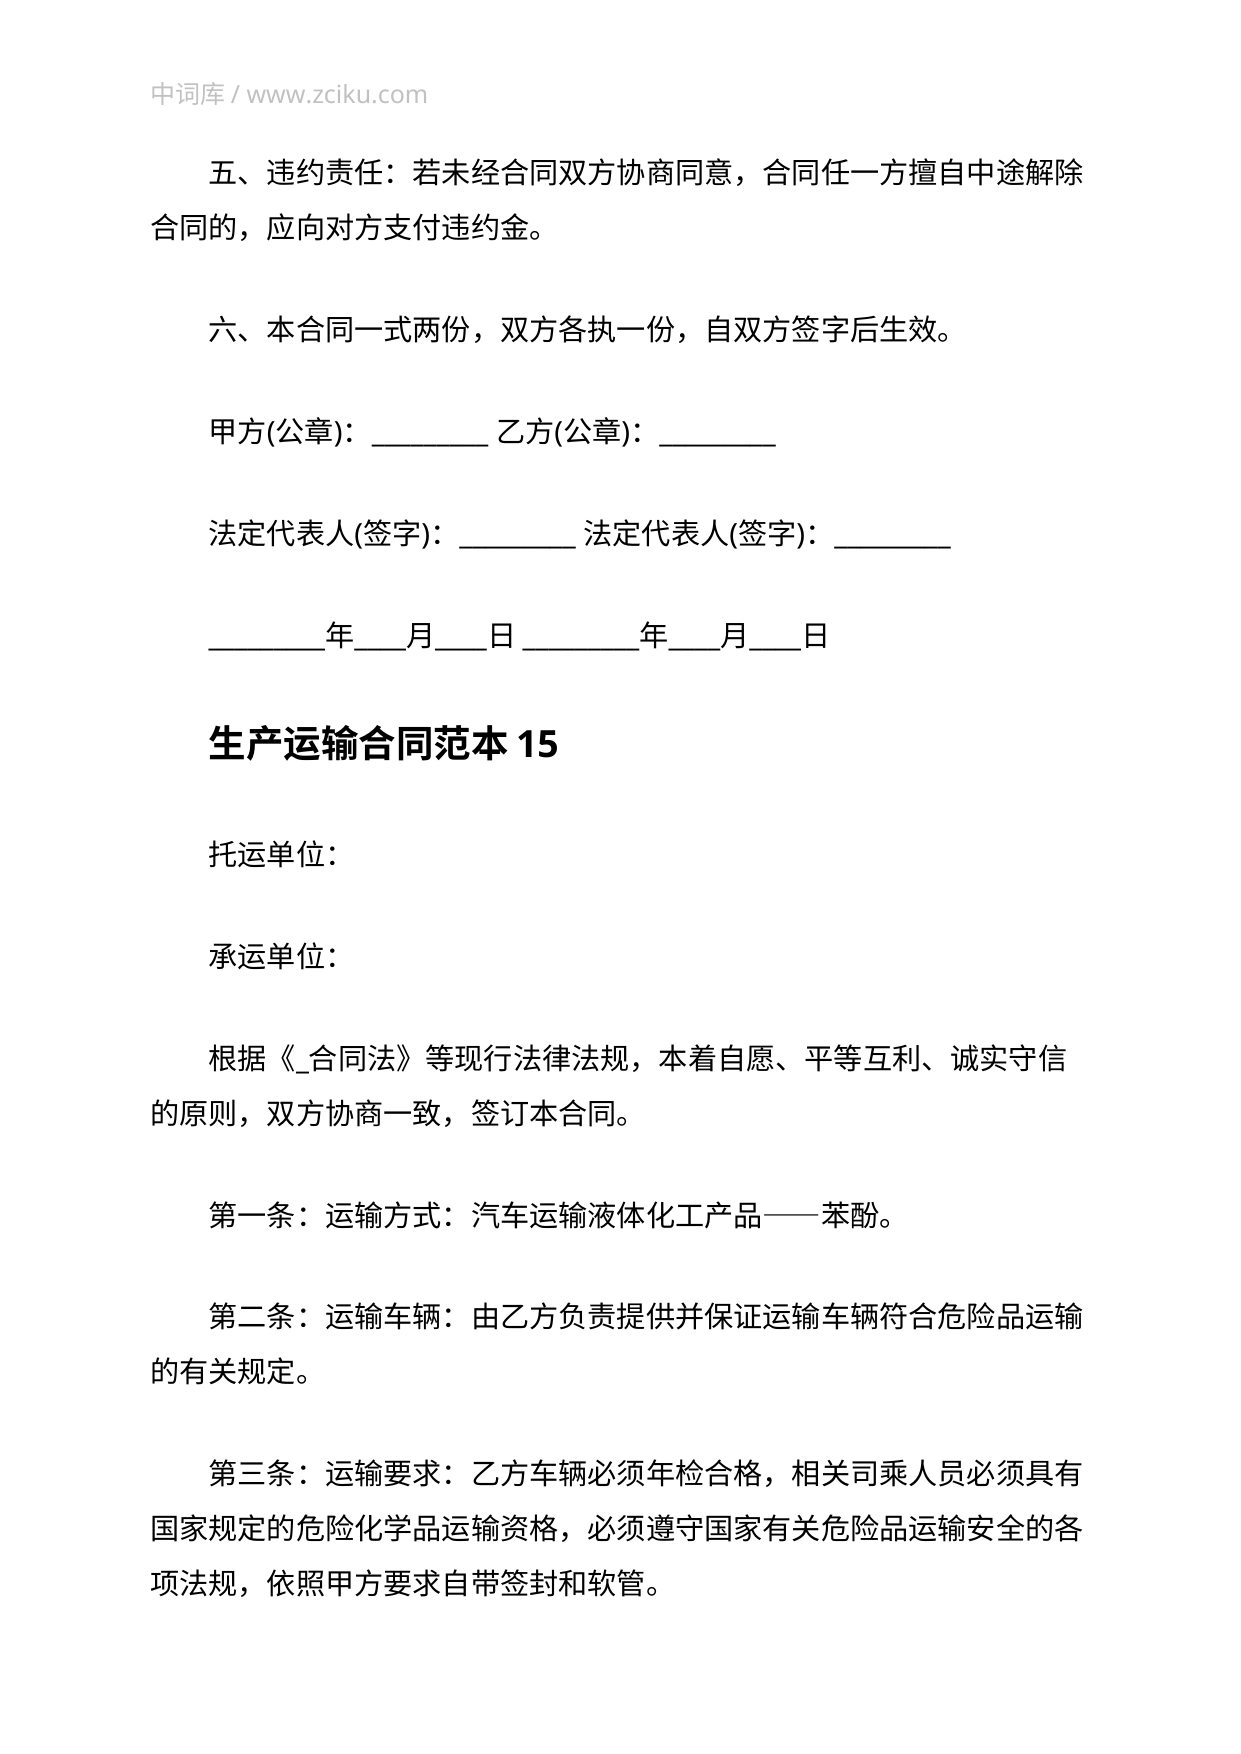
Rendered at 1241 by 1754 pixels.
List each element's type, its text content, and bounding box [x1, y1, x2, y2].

text 承运单位： [150, 934, 1090, 976]
text 第二条：运输车辆：由乙方负责提供并保证运输车辆符合危险品运输的有关规定。 [150, 1294, 1090, 1391]
text _________年____月____日 _________年____月____日 [150, 612, 1090, 655]
text 托运单位： [150, 832, 1090, 874]
text 第一条：运输方式：汽车运输液体化工产品——苯酚。 [150, 1192, 1090, 1234]
text 六、本合同一式两份，双方各执一份，自双方签字后生效。 [150, 307, 1090, 349]
text 法定代表人(签字)：_________ 法定代表人(签字)：_________ [150, 510, 1090, 553]
text 第三条：运输要求：乙方车辆必须年检合格，相关司乘人员必须具有国家规定的危险化学品运输资格，必须遵守国家有关危险品运输安全的各项法规，依照甲方要求自带签封和软管。 [150, 1451, 1090, 1603]
text 根据《_合同法》等现行法律法规，本着自愿、平等互利、诚实守信的原则，双方协商一致，签订本合同。 [150, 1036, 1090, 1133]
text 甲方(公章)：_________ 乙方(公章)：_________ [150, 408, 1090, 451]
text 生产运输合同范本15 [150, 714, 1090, 769]
text 五、违约责任：若未经合同双方协商同意，合同任一方擅自中途解除合同的，应向对方支付违约金。 [150, 150, 1090, 247]
